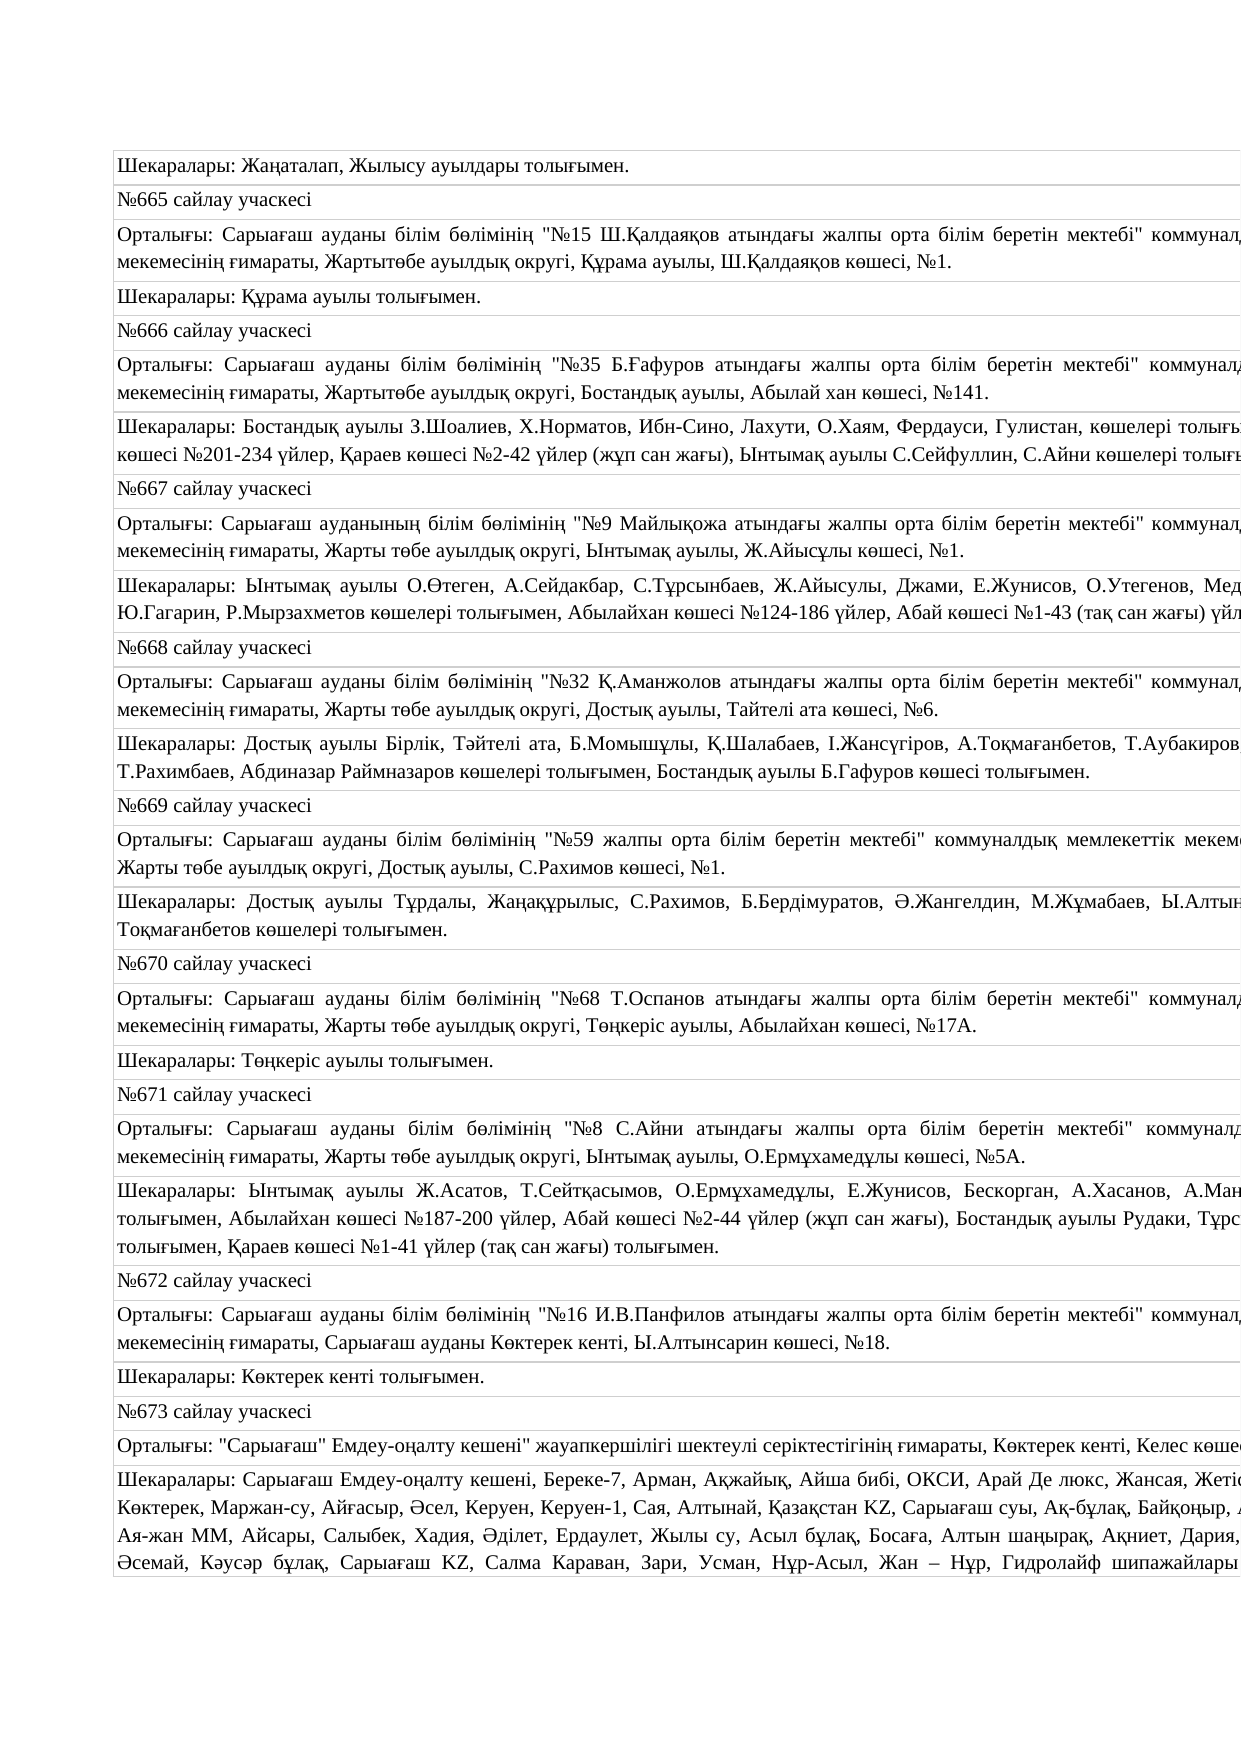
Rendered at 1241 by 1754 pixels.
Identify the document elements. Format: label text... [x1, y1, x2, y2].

table_cell №672 сайлау учаскесі [114, 1266, 1240, 1299]
table_cell Орталығы: Сарыағаш ауданының білім бөлімінің "№9 Майлықожа атындағы жалпы орта білім беретін мектебі" коммуналдық мемлекеттік мекемесінің ғимараты, Жарты төбе ауылдық округі, Ынтымақ ауылы, Ж.Айысұлы көшесі, №1. [114, 509, 1240, 570]
table_cell Шекаралары: Достық ауылы Тұрдалы, Жаңақұрылыс, С.Рахимов, Б.Бердімуратов, Ә.Жангелдин, М.Жұмабаев, Ы.Алтынсарин, Төле би, Тоқмағанбетов көшелері толығымен. [114, 888, 1240, 948]
table_cell Шекаралары: Ынтымақ ауылы О.Өтеген, А.Сейдакбар, С.Тұрсынбаев, Ж.Айысулы, Джами, Е.Жунисов, О.Утегенов, Медресе, Аппаз ата, Ю.Гагарин, Р.Мырзахметов көшелері толығымен, Абылайхан көшесі №124-186 үйлер, Абай көшесі №1-43 (тақ сан жағы) үйлер толығымен. [114, 571, 1240, 632]
table_cell Орталығы: Сарыағаш ауданы білім бөлімінің "№8 С.Айни атындағы жалпы орта білім беретін мектебі" коммуналдық мемлекеттік мекемесінің ғимараты, Жарты төбе ауылдық округі, Ынтымақ ауылы, О.Ермұхамедұлы көшесі, №5А. [114, 1115, 1240, 1176]
table_cell Шекаралары: Құрама ауылы толығымен. [114, 282, 1240, 315]
table_cell Шекаралары: Жаңаталап, Жылысу ауылдары толығымен. [114, 151, 1240, 184]
table_cell Орталығы: Сарыағаш ауданы білім бөлімінің "№35 Б.Ғафуров атындағы жалпы орта білім беретін мектебі" коммуналдық мемлекеттік мекемесінің ғимараты, Жартытөбе ауылдық округі, Бостандық ауылы, Абылай хан көшесі, №141. [114, 351, 1240, 411]
table_cell №666 сайлау учаскесі [114, 316, 1240, 349]
table_cell Орталығы: Сарыағаш ауданы білім бөлімінің "№32 Қ.Аманжолов атындағы жалпы орта білім беретін мектебі" коммуналдық мемлекеттік мекемесінің ғимараты, Жарты төбе ауылдық округі, Достық ауылы, Тайтелі ата көшесі, №6. [114, 668, 1240, 728]
table_cell Шекаралары: Ынтымақ ауылы Ж.Асатов, Т.Сейтқасымов, О.Ермұхамедұлы, Е.Жунисов, Бескорган, А.Хасанов, А.Мансуров, көшелері толығымен, Абылайхан көшесі №187-200 үйлер, Абай көшесі №2-44 үйлер (жұп сан жағы), Бостандық ауылы Рудаки, Тұрсынзада көшелері толығымен, Қараев көшесі №1-41 үйлер (тақ сан жағы) толығымен. [114, 1177, 1240, 1265]
table_cell Орталығы: Сарыағаш ауданы білім бөлімінің "№59 жалпы орта білім беретін мектебі" коммуналдық мемлекеттік мекемесінің ғимараты, Жарты төбе ауылдық округі, Достық ауылы, С.Рахимов көшесі, №1. [114, 826, 1240, 886]
table_cell Шекаралары: Бостандық ауылы З.Шоалиев, Х.Норматов, Ибн-Сино, Лахути, О.Хаям, Фердауси, Гулистан, көшелері толығымен, Абылайхан көшесі №201-234 үйлер, Қараев көшесі №2-42 үйлер (жұп сан жағы), Ынтымақ ауылы С.Сейфуллин, С.Айни көшелері толығымен. [114, 413, 1240, 473]
table_cell Орталығы: Сарыағаш ауданы білім бөлімінің "№15 Ш.Қалдаяқов атындағы жалпы орта білім беретін мектебі" коммуналдық мемлекеттік мекемесінің ғимараты, Жартытөбе ауылдық округі, Құрама ауылы, Ш.Қалдаяқов көшесі, №1. [114, 220, 1240, 281]
table_cell Орталығы: Сарыағаш ауданы білім бөлімінің "№16 И.В.Панфилов атындағы жалпы орта білім беретін мектебі" коммуналдық мемлекеттік мекемесінің ғимараты, Сарыағаш ауданы Көктерек кенті, Ы.Алтынсарин көшесі, №18. [114, 1301, 1240, 1361]
table_cell №667 сайлау учаскесі [114, 475, 1240, 508]
table_cell №671 сайлау учаскесі [114, 1080, 1240, 1113]
table_cell Орталығы: Сарыағаш ауданы білім бөлімінің "№68 Т.Оспанов атындағы жалпы орта білім беретін мектебі" коммуналдық мемлекеттік мекемесінің ғимараты, Жарты төбе ауылдық округі, Төңкеріс ауылы, Абылайхан көшесі, №17А. [114, 984, 1240, 1045]
table_cell №665 сайлау учаскесі [114, 186, 1240, 219]
table_cell №670 сайлау учаскесі [114, 950, 1240, 983]
table_cell Шекаралары: Көктерек кенті толығымен. [114, 1363, 1240, 1396]
table_cell №669 сайлау учаскесі [114, 791, 1240, 824]
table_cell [114, 1466, 1240, 1576]
table_cell №673 сайлау учаскесі [114, 1397, 1240, 1430]
table_cell Шекаралары: Достық ауылы Бірлік, Тәйтелі ата, Б.Момышұлы, Қ.Шалабаев, І.Жансүгіров, А.Тоқмағанбетов, Т.Аубакиров, Ж.Сүлейменов, Т.Рахимбаев, Абдиназар Раймназаров көшелері толығымен, Бостандық ауылы Б.Гафуров көшесі толығымен. [114, 729, 1240, 790]
table_cell Шекаралары: Төңкеріс ауылы толығымен. [114, 1046, 1240, 1079]
table_cell №668 сайлау учаскесі [114, 633, 1240, 666]
table_cell Орталығы: "Сарыағаш" Емдеу-оңалту кешені" жауапкершілігі шектеулі серіктестігінің ғимараты, Көктерек кенті, Келес көшесі, №38. [114, 1431, 1240, 1464]
